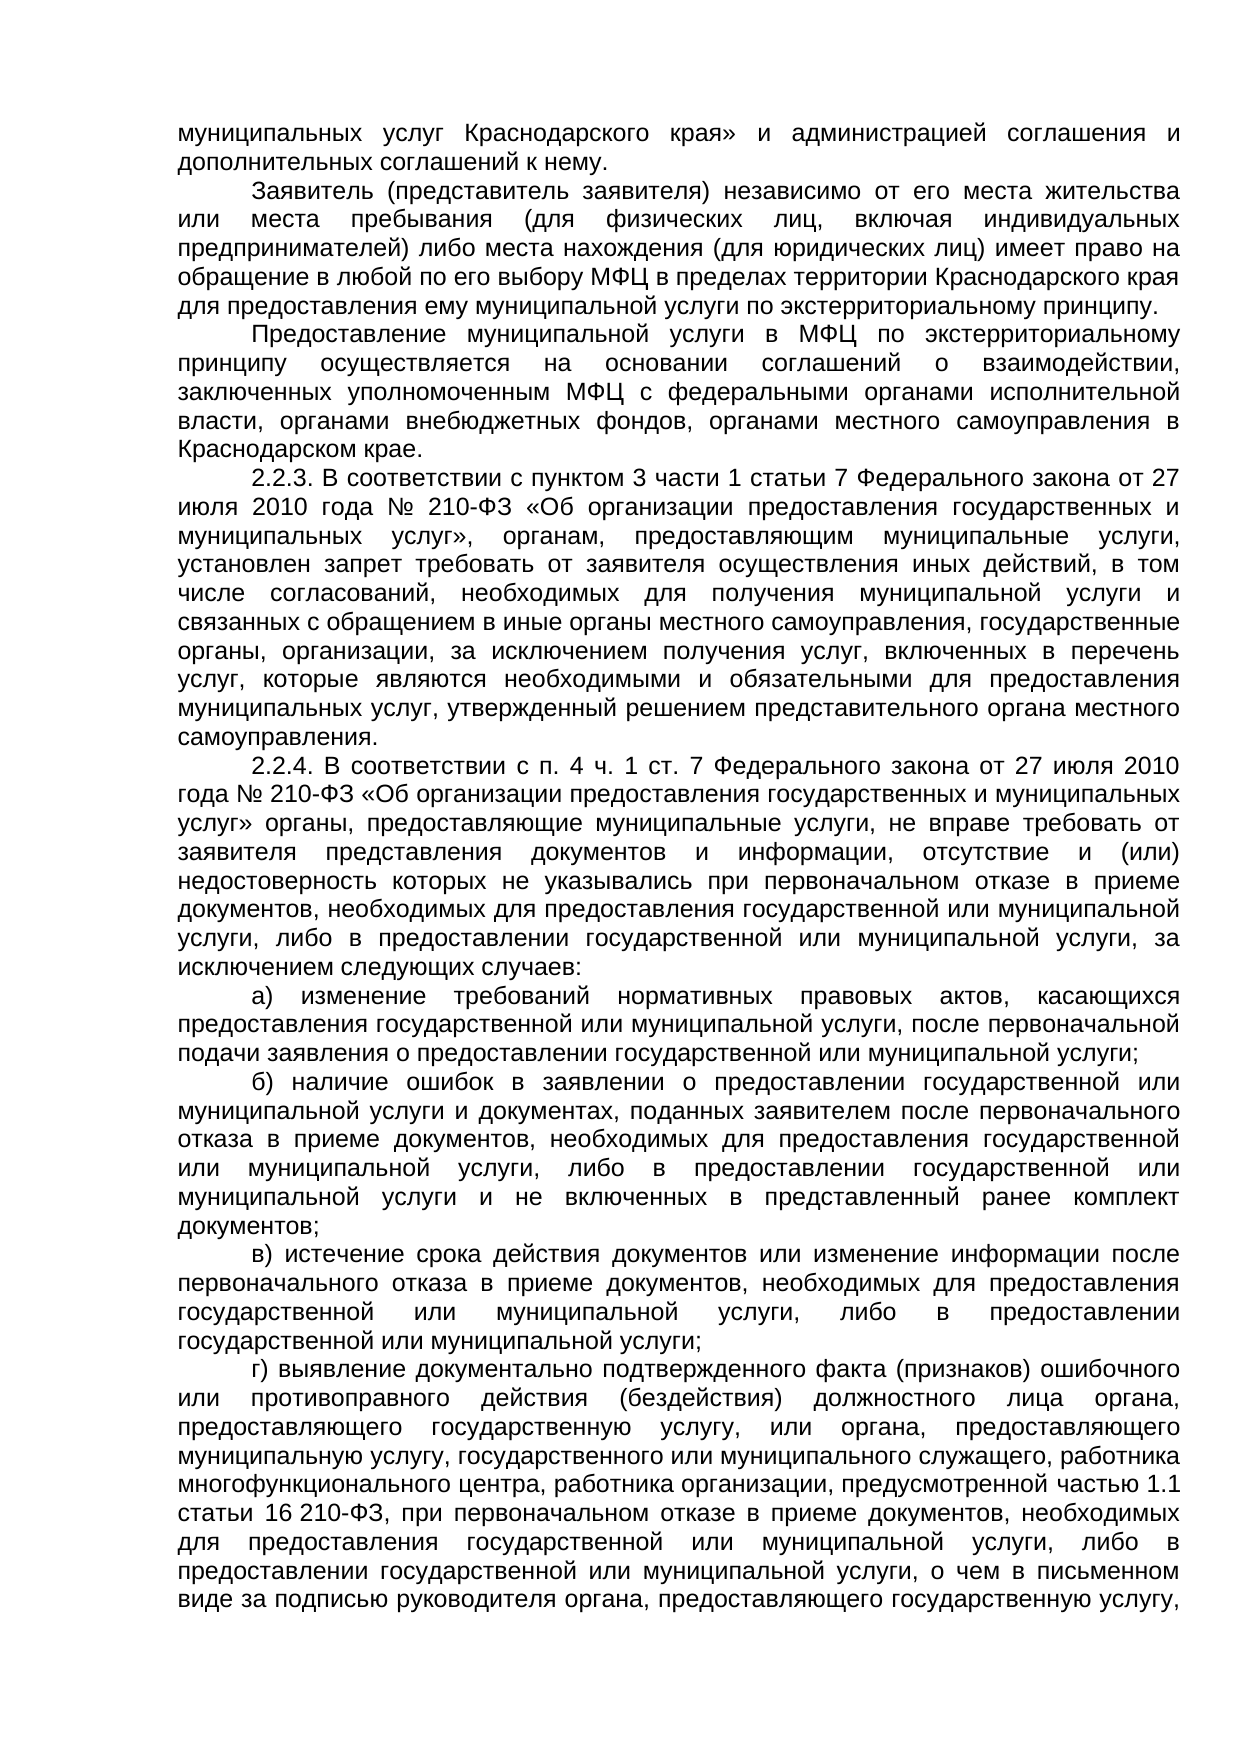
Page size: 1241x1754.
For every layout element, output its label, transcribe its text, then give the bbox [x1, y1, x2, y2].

text в) истечение срока действия документов или изменение информации после первоначального отказа в приеме документов, необходимых для предоставления государственной или муниципальной услуги, либо в предоставлении государственной или муниципальной услуги; [177, 1239, 1181, 1354]
text 2.2.4. В соответствии с п. 4 ч. 1 ст. 7 Федерального закона от 27 июля 2010 года № 210-ФЗ «Об организации предоставления государственных и муниципальных услуг» органы, предоставляющие муниципальные услуги, не вправе требовать от заявителя представления документов и информации, отсутствие и (или) недостоверность которых не указывались при первоначальном отказе в приеме документов, необходимых для предоставления государственной или муниципальной услуги, либо в предоставлении государственной или муниципальной услуги, за исключением следующих случаев: [177, 751, 1181, 981]
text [177, 118, 1181, 176]
text а) изменение требований нормативных правовых актов, касающихся предоставления государственной или муниципальной услуги, после первоначальной подачи заявления о предоставлении государственной или муниципальной услуги; [177, 981, 1181, 1067]
text 2.2.3. В соответствии с пунктом 3 части 1 статьи 7 Федерального закона от 27 июля 2010 года № 210-ФЗ «Об организации предоставления государственных и муниципальных услуг», органам, предоставляющим муниципальные услуги, установлен запрет требовать от заявителя осуществления иных действий, в том числе согласований, необходимых для получения муниципальной услуги и связанных с обращением в иные органы местного самоуправления, государственные органы, организации, за исключением получения услуг, включенных в перечень услуг, которые являются необходимыми и обязательными для предоставления муниципальных услуг, утвержденный решением представительного органа местного самоуправления. [177, 463, 1181, 751]
text б) наличие ошибок в заявлении о предоставлении государственной или муниципальной услуги и документах, поданных заявителем после первоначального отказа в приеме документов, необходимых для предоставления государственной или муниципальной услуги, либо в предоставлении государственной или муниципальной услуги и не включенных в представленный ранее комплект документов; [177, 1067, 1181, 1239]
text Предоставление муниципальной услуги в МФЦ по экстерриториальному принципу осуществляется на основании соглашений о взаимодействии, заключенных уполномоченным МФЦ с федеральными органами исполнительной власти, органами внебюджетных фондов, органами местного самоуправления в Краснодарском крае. [177, 319, 1181, 463]
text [177, 1354, 1181, 1613]
text Заявитель (представитель заявителя) независимо от его места жительства или места пребывания (для физических лиц, включая индивидуальных предпринимателей) либо места нахождения (для юридических лиц) имеет право на обращение в любой по его выбору МФЦ в пределах территории Краснодарского края для предоставления ему муниципальной услуги по экстерриториальному принципу. [177, 176, 1181, 319]
